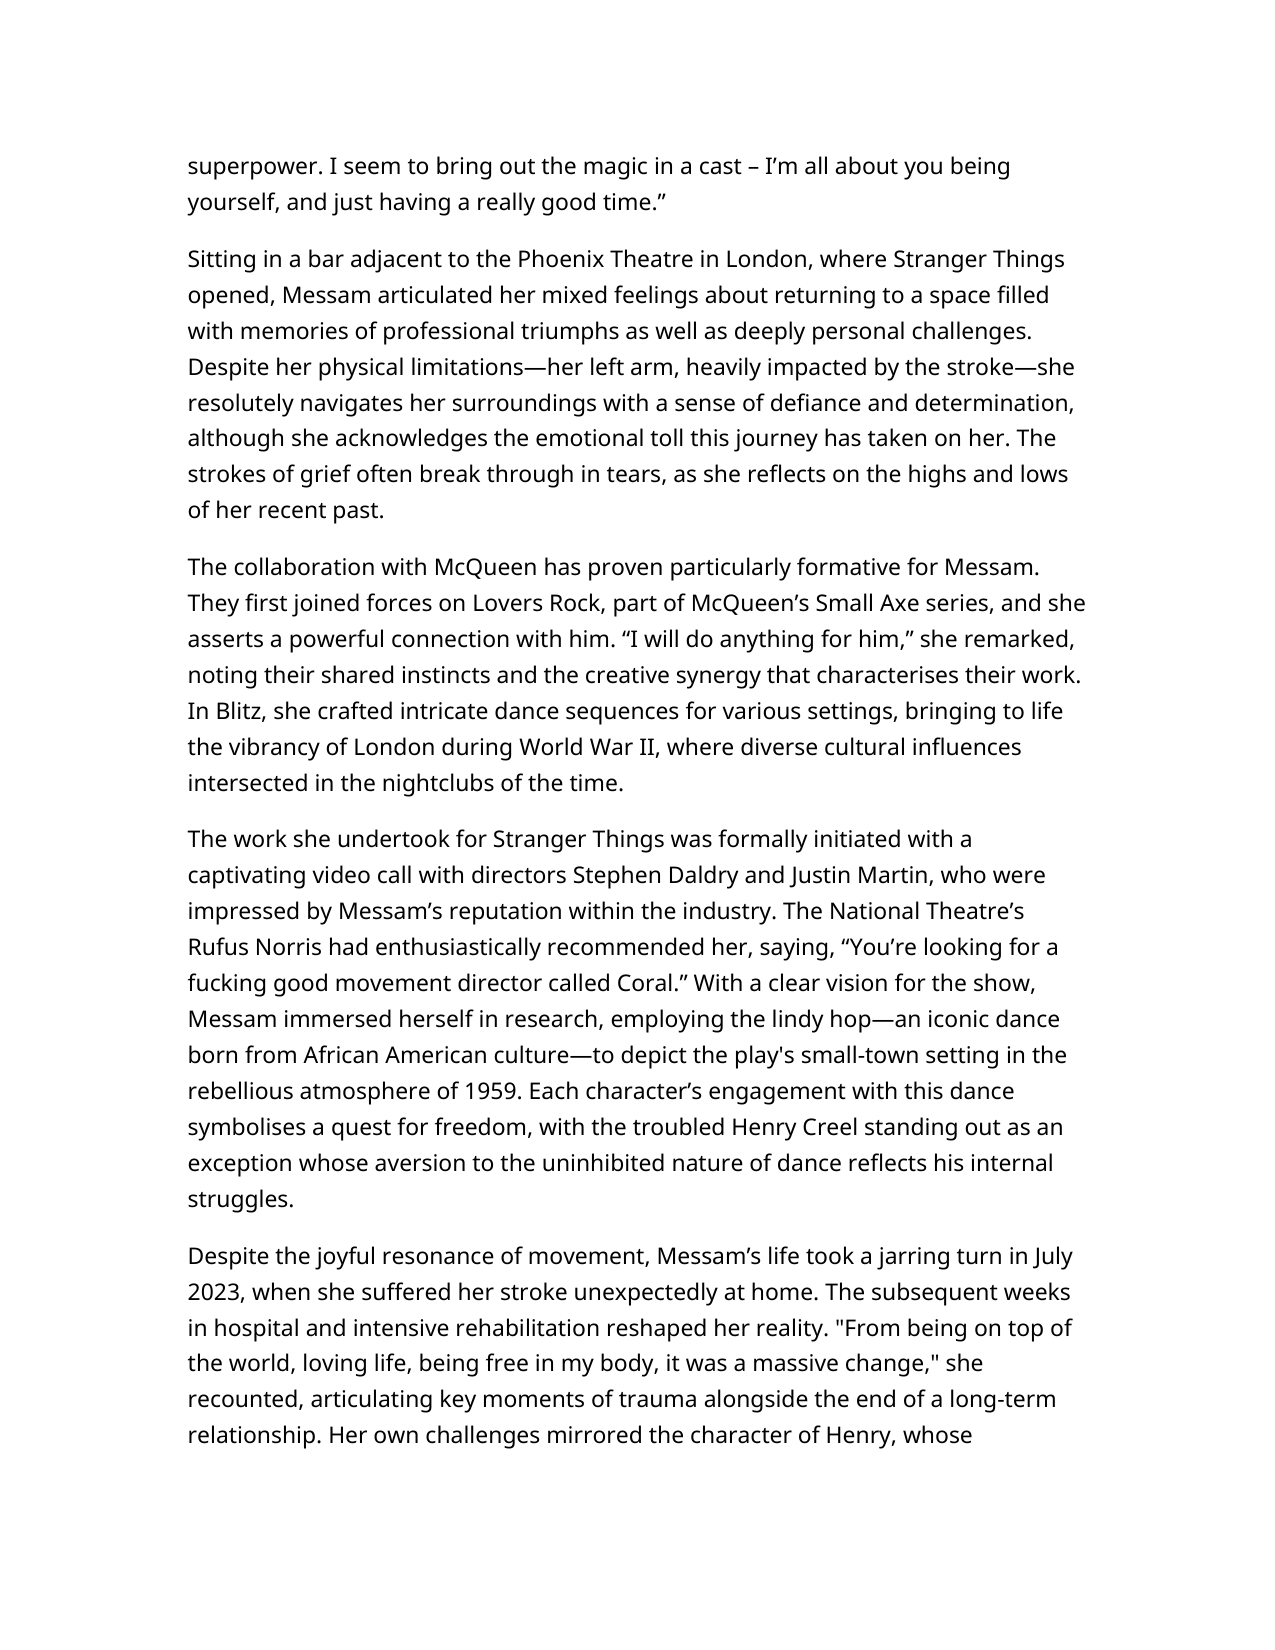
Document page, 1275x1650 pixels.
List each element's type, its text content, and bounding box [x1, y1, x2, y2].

text The work she undertook for Stranger Things was formally initiated with a captivating video call with directors Stephen Daldry and Justin Martin, who were impressed by Messam’s reputation within the industry. The National Theatre’s Rufus Norris had enthusiastically recommended her, saying, “You’re looking for a fucking good movement director called Coral.” With a clear vision for the show, Messam immersed herself in research, employing the lindy hop—an iconic dance born from African American culture—to depict the play's small-town setting in the rebellious atmosphere of 1959. Each character’s engagement with this dance symbolises a quest for freedom, with the troubled Henry Creel standing out as an exception whose aversion to the uninhibited nature of dance reflects his internal struggles. [187, 823, 1087, 1214]
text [187, 150, 1087, 217]
text Sitting in a bar adjacent to the Phoenix Theatre in London, where Stranger Things opened, Messam articulated her mixed feelings about returning to a space filled with memories of professional triumphs as well as deeply personal challenges. Despite her physical limitations—her left arm, heavily impacted by the stroke—she resolutely navigates her surroundings with a sense of defiance and determination, although she acknowledges the emotional toll this journey has taken on her. The strokes of grief often break through in tears, as she reflects on the highs and lows of her recent past. [187, 243, 1087, 526]
text The collaboration with McQueen has proven particularly formative for Messam. They first joined forces on Lovers Rock, part of McQueen’s Small Axe series, and she asserts a powerful connection with him. “I will do anything for him,” she remarked, noting their shared instincts and the creative synergy that characterises their work. In Blitz, she crafted intricate dance sequences for various settings, bringing to life the vibrancy of London during World War II, where diverse cultural influences intersected in the nightclubs of the time. [187, 551, 1087, 798]
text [187, 1239, 1087, 1451]
